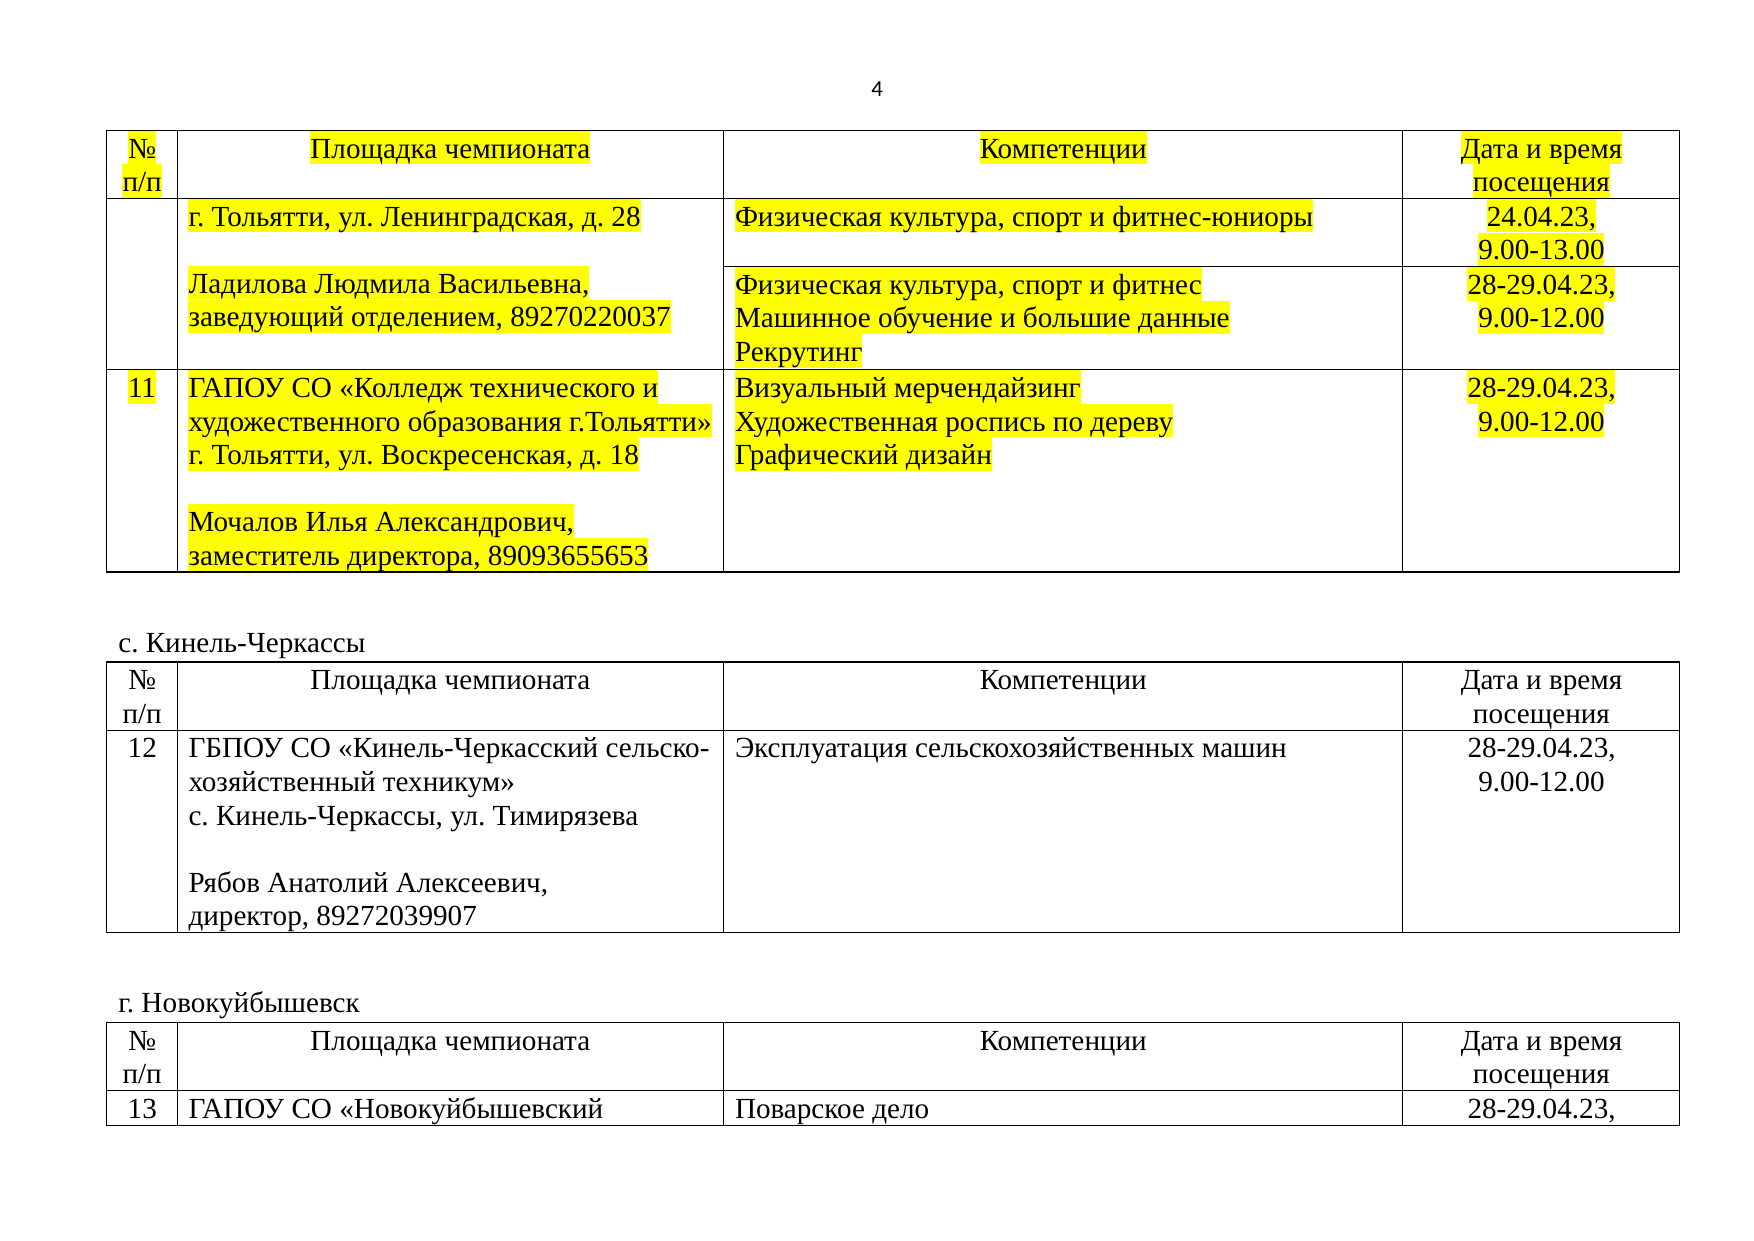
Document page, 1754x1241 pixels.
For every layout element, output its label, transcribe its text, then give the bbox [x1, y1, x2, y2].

table_cell 12 [107, 731, 177, 932]
table_header Площадка чемпионата [178, 1023, 723, 1090]
table_cell 28-29.04.23, 9.00-12.00 [1403, 731, 1679, 932]
table_header Дата и время посещения [1403, 663, 1679, 729]
table_cell 11 [107, 370, 177, 571]
table_header Дата и время посещения [1610, 131, 1679, 198]
table_header Компетенции [724, 131, 1402, 198]
table_cell ГАПОУ СО «Колледж технического и художественного образования г.Тольятти» г. Тольятти, ул. Воскресенская, д. 18 Мочалов Илья Александрович, заместитель директора, 89093655653 [178, 370, 723, 571]
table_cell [724, 1091, 1402, 1124]
table_cell 28-29.04.23, 9.00-12.00 [1403, 370, 1679, 571]
table_cell Эксплуатация сельскохозяйственных машин [724, 731, 1402, 932]
table_header Дата и время посещения [1403, 131, 1473, 198]
table_cell 10 [107, 199, 177, 369]
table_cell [178, 1091, 723, 1124]
table_header Компетенции [724, 1023, 1402, 1090]
text г. Новокуйбышевск [118, 986, 1636, 1019]
text с. Кинель-Черкассы [118, 625, 1636, 659]
table_header Дата и время посещения [1403, 1023, 1679, 1090]
table_cell г. Тольятти, ул. Ленинградская, д. 28 Ладилова Людмила Васильевна, заведующий отделением, 89270220037 [178, 199, 723, 369]
table_header № п/п [107, 663, 177, 729]
table_header Площадка чемпионата [178, 131, 723, 198]
table_header Компетенции [724, 663, 1402, 729]
table_header № п/п [107, 1023, 177, 1090]
table_cell 28-29.04.23, 9.00-12.00 [1403, 267, 1679, 369]
table_header № п/п [107, 131, 128, 198]
table_cell Визуальный мерчендайзинг Художественная роспись по дереву Графический дизайн [724, 370, 1402, 571]
table_cell Физическая культура, спорт и фитнес Машинное обучение и большие данные Рекрутинг [724, 267, 1402, 369]
table_cell 13 [107, 1091, 177, 1124]
table_cell ГБПОУ СО «Кинель-Черкасский сельско-хозяйственный техникум» с. Кинель-Черкассы, ул. Тимирязева Рябов Анатолий Алексеевич, директор, 89272039907 [178, 731, 723, 932]
table_header № п/п [156, 131, 177, 198]
table_cell 24.04.23, 9.00-13.00 [1403, 199, 1679, 266]
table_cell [1403, 1091, 1679, 1124]
table_header Площадка чемпионата [178, 663, 723, 729]
table_cell Физическая культура, спорт и фитнес-юниоры [724, 199, 1402, 266]
